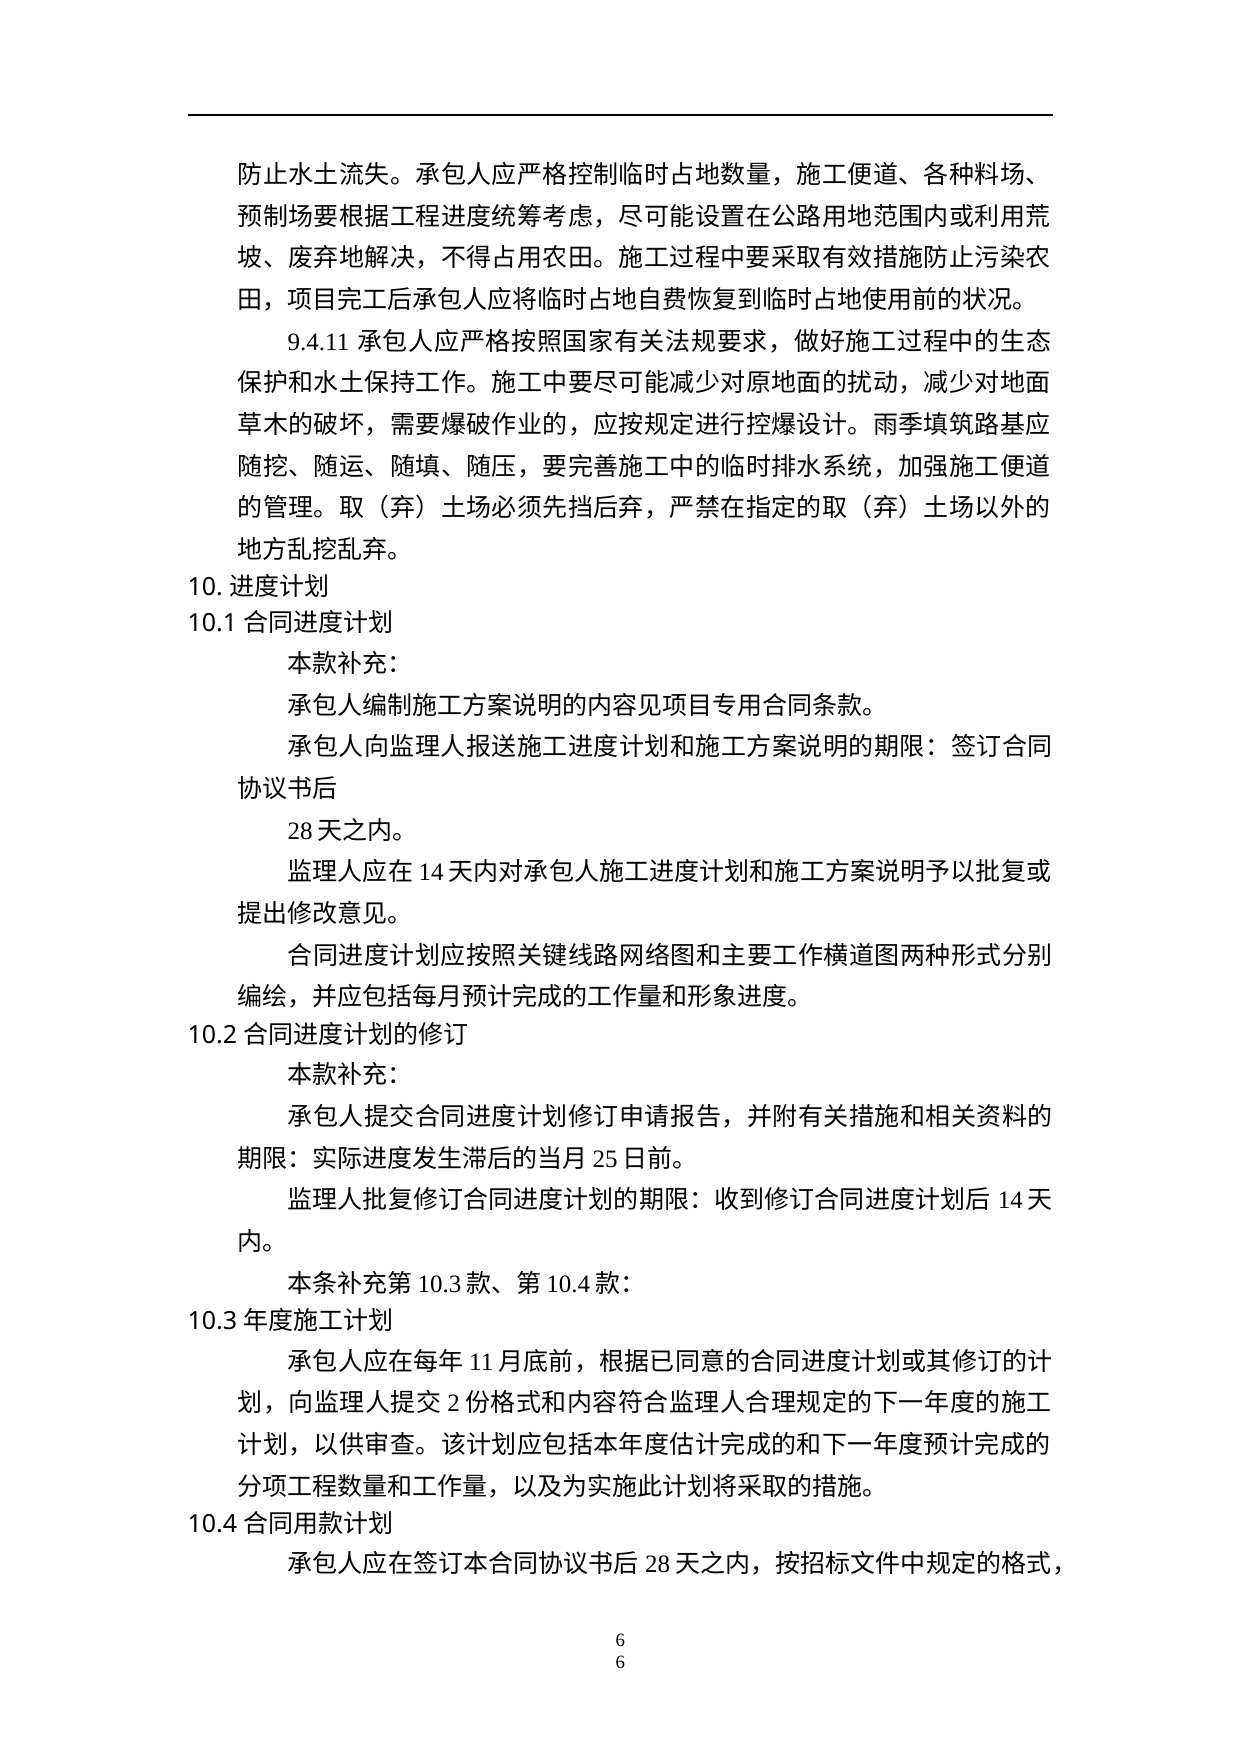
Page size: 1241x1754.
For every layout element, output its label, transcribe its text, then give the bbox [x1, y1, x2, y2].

text 监理人应在14天内对承包人施工进度计划和施工方案说明予以批复或提出修改意见。 [237, 847, 1053, 931]
text 10.3 年度施工计划 [187, 1300, 1053, 1337]
text 监理人批复修订合同进度计划的期限：收到修订合同进度计划后14天内。 [237, 1175, 1053, 1259]
text 10.1 合同进度计划 [187, 603, 1053, 639]
text 承包人向监理人报送施工进度计划和施工方案说明的期限：签订合同协议书后 [237, 722, 1053, 806]
text 承包人编制施工方案说明的内容见项目专用合同条款。 [237, 681, 1053, 722]
text 9.4.11 承包人应严格按照国家有关法规要求，做好施工过程中的生态保护和水土保持工作。施工中要尽可能减少对原地面的扰动，减少对地面草木的破坏，需要爆破作业的，应按规定进行控爆设计。雨季填筑路基应随挖、随运、随填、随压，要完善施工中的临时排水系统，加强施工便道的管理。取（弃）土场必须先挡后弃，严禁在指定的取（弃）土场以外的地方乱挖乱弃。 [237, 317, 1053, 567]
text 10.2 合同进度计划的修订 [187, 1014, 1053, 1050]
text 承包人提交合同进度计划修订申请报告，并附有关措施和相关资料的期限：实际进度发生滞后的当月25日前。 [237, 1092, 1053, 1175]
text 10.4 合同用款计划 [187, 1503, 1053, 1539]
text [237, 1539, 1053, 1581]
text 本款补充： [237, 639, 1053, 681]
text 本款补充： [237, 1050, 1053, 1092]
text 10. 进度计划 [187, 567, 1053, 603]
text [237, 150, 1053, 317]
text 承包人应在每年11月底前，根据已同意的合同进度计划或其修订的计划，向监理人提交2份格式和内容符合监理人合理规定的下一年度的施工计划，以供审查。该计划应包括本年度估计完成的和下一年度预计完成的分项工程数量和工作量，以及为实施此计划将采取的措施。 [237, 1337, 1053, 1503]
text 本条补充第10.3款、第10.4款： [237, 1259, 1053, 1300]
text 合同进度计划应按照关键线路网络图和主要工作横道图两种形式分别编绘，并应包括每月预计完成的工作量和形象进度。 [237, 931, 1053, 1014]
text 28天之内。 [237, 806, 1053, 847]
